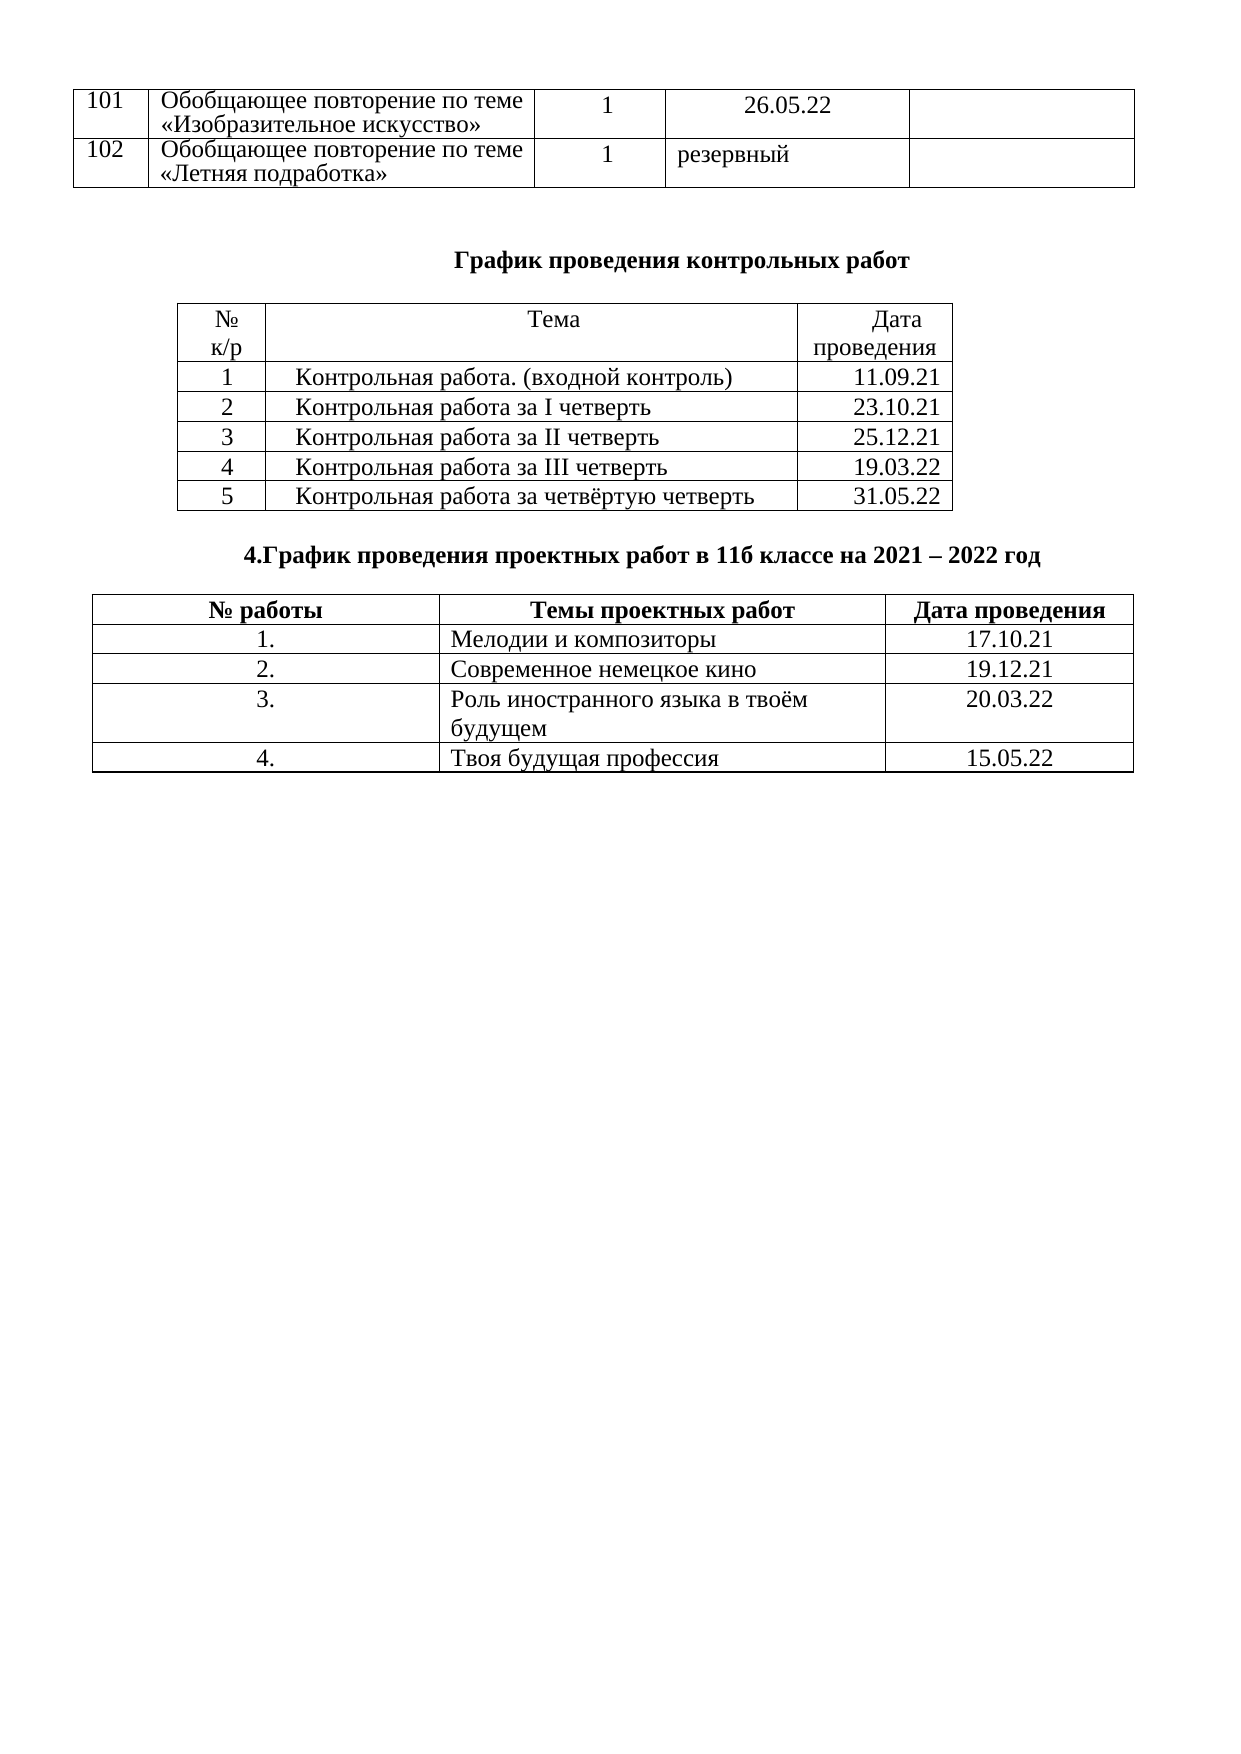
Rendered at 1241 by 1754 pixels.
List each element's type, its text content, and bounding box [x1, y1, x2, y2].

table_cell 1. [93, 625, 439, 653]
table_cell 20.03.22 [886, 684, 1133, 742]
table_header № работы [93, 595, 439, 623]
table_cell 1 [178, 362, 265, 391]
table_cell 2 [178, 392, 265, 421]
table_cell Контрольная работа за II четверть [266, 422, 797, 451]
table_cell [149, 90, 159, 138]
table_cell Контрольная работа за III четверть [266, 452, 797, 480]
table_cell Мелодии и композиторы [440, 625, 885, 653]
table_cell 5 [178, 481, 265, 510]
table_cell 4 [178, 452, 265, 480]
table_cell 15.05.22 [886, 743, 1133, 771]
table_header Дата проведения [886, 595, 1133, 623]
table_cell 102 [74, 139, 148, 187]
table_cell 3. [93, 684, 439, 742]
table_cell 25.12.21 [798, 422, 952, 451]
table_cell 1 [535, 90, 665, 138]
table_cell 31.05.22 [798, 481, 952, 510]
table_cell 23.10.21 [798, 392, 952, 421]
text 4.График проведения проектных работ в 11б классе на 2021 – 2022 год [103, 540, 1181, 569]
table_cell 101 [74, 90, 148, 138]
table_cell Контрольная работа за четвёртую четверть [266, 481, 797, 510]
table_cell 19.03.22 [798, 452, 952, 480]
table_cell Контрольная работа. (входной контроль) [266, 362, 797, 391]
table_cell [910, 139, 1134, 187]
table_cell 4. [93, 743, 439, 771]
table_header Дата проведения [798, 304, 952, 361]
table_cell 11.09.21 [798, 362, 952, 391]
table_cell 17.10.21 [886, 625, 1133, 653]
table_cell 3 [178, 422, 265, 451]
table_cell 2. [93, 654, 439, 683]
table_cell резервный [666, 139, 909, 187]
table_cell Контрольная работа за I четверть [266, 392, 797, 421]
table_cell 19.12.21 [886, 654, 1133, 683]
table_header Темы проектных работ [440, 595, 885, 623]
table_cell 1 [535, 139, 665, 187]
table_cell Современное немецкое кино [440, 654, 885, 683]
text График проведения контрольных работ [103, 245, 1181, 274]
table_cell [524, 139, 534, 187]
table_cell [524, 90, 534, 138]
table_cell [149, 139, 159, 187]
table_cell [910, 90, 1134, 138]
table_cell Твоя будущая профессия [440, 743, 885, 771]
table_header № к/р [178, 304, 265, 361]
table_header Тема [266, 304, 797, 361]
table_cell Роль иностранного языка в твоём будущем [440, 684, 885, 742]
table_cell 26.05.22 [666, 90, 909, 138]
